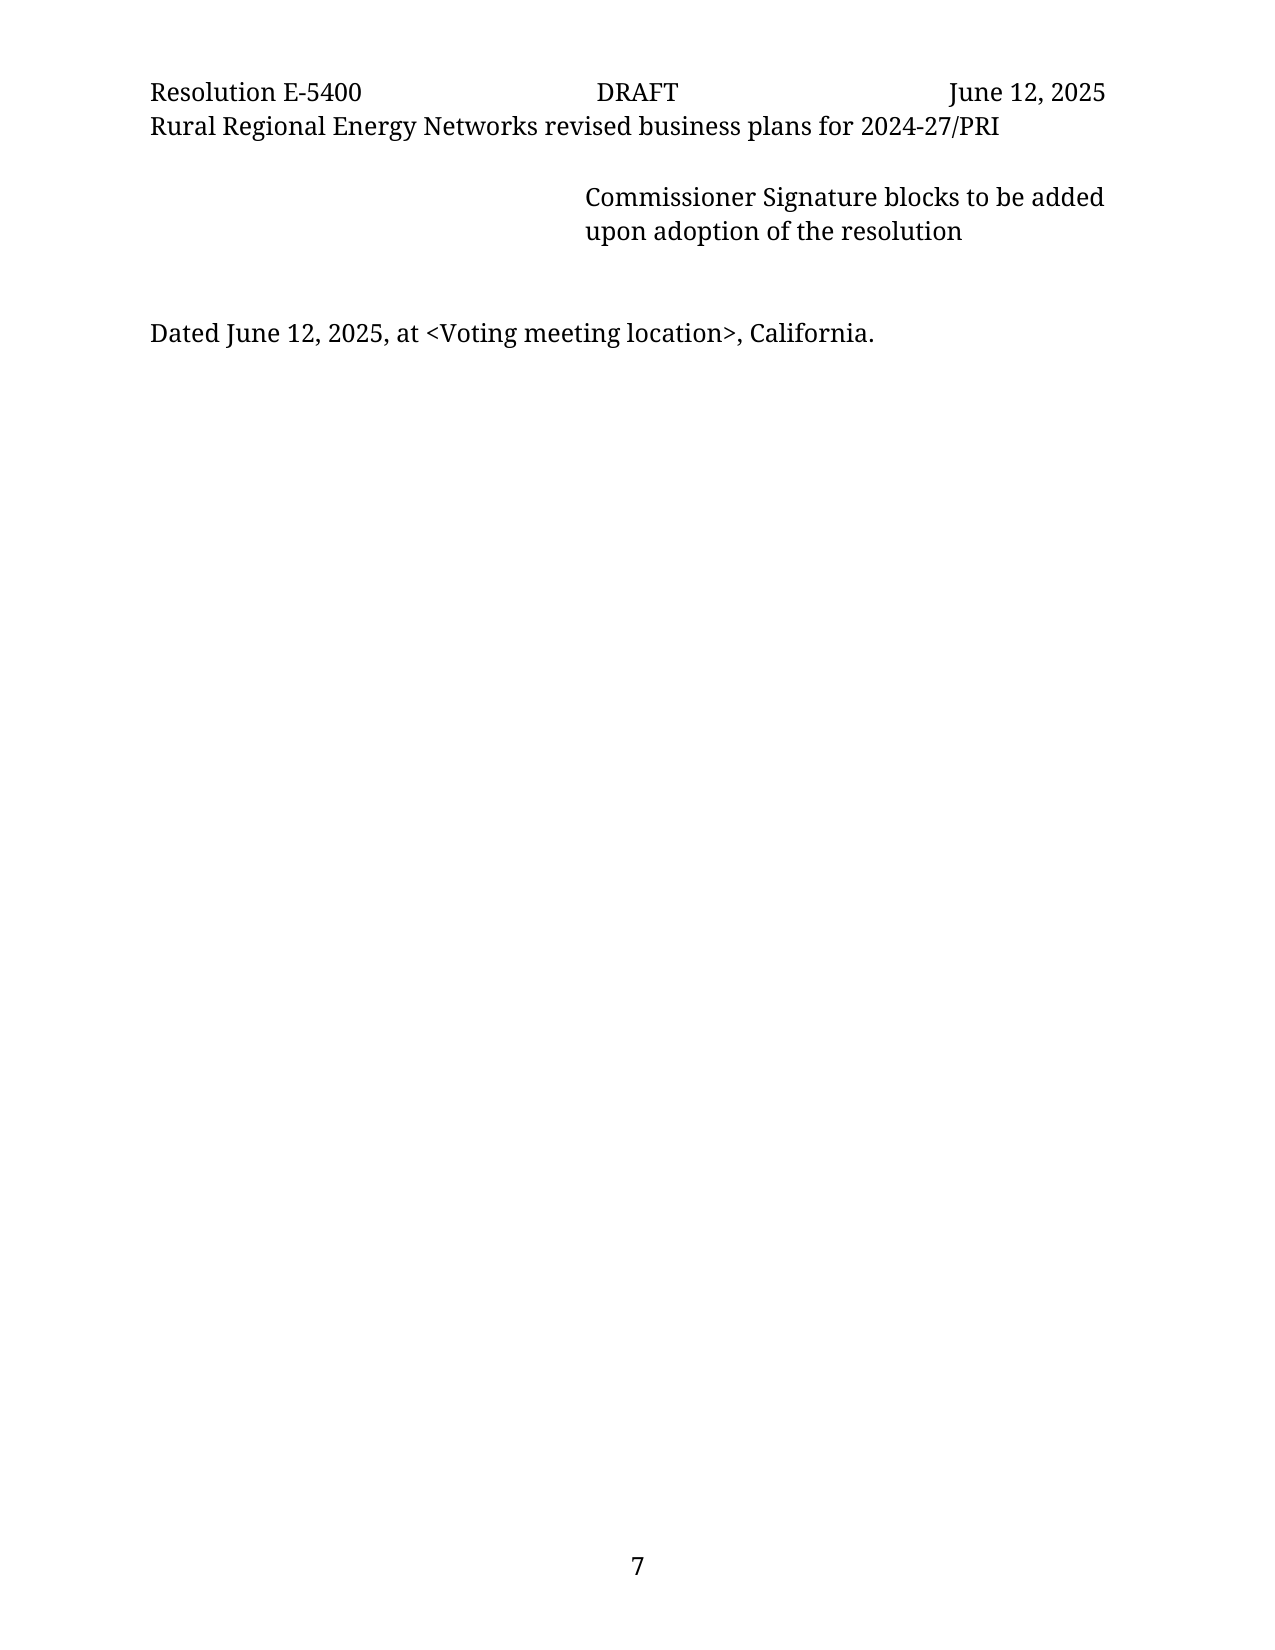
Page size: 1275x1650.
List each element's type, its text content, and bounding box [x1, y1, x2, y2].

text Dated June 12, 2025, at <Voting meeting location>, California. [150, 316, 1125, 350]
text Commissioner Signature blocks to be added [150, 180, 1125, 214]
text upon adoption of the resolution [150, 214, 1125, 248]
